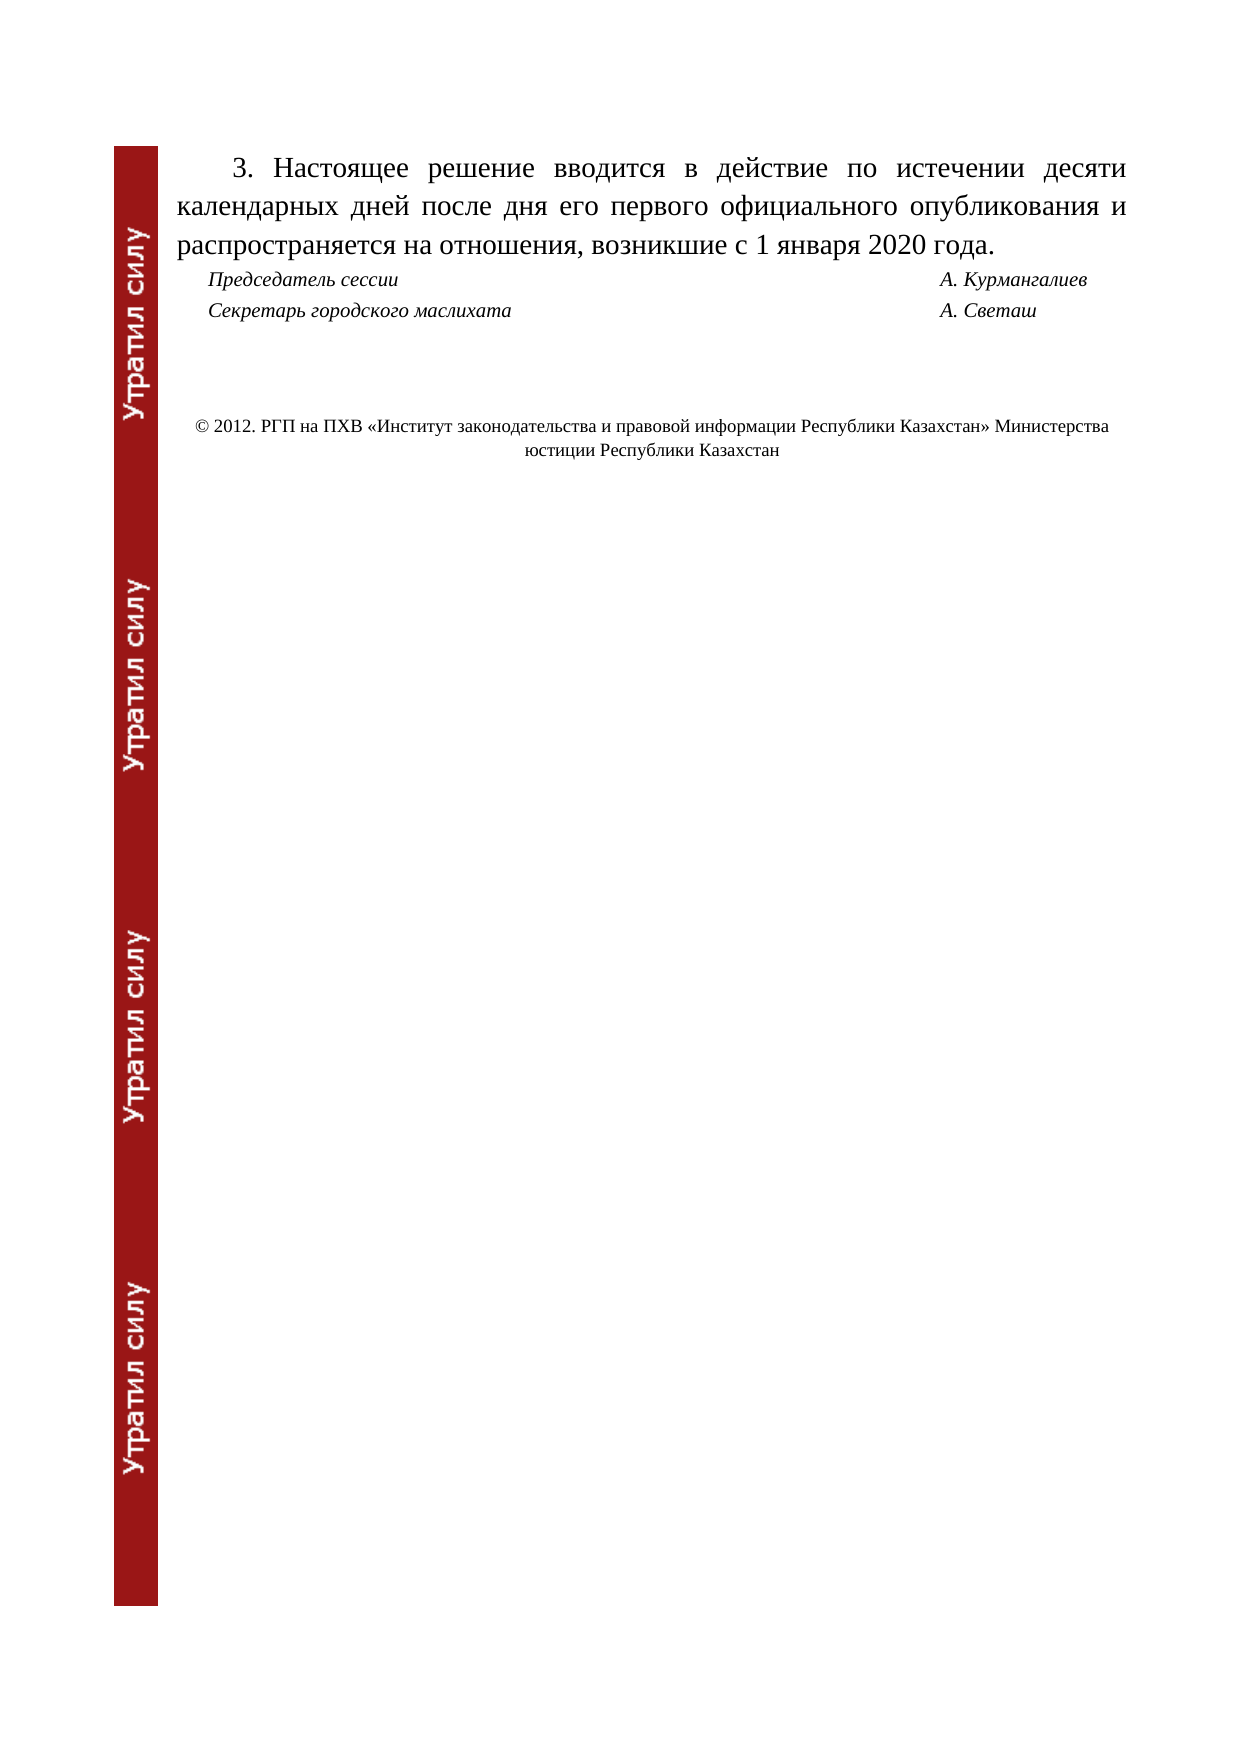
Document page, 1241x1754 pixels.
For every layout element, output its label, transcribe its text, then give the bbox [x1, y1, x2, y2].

table_header А. Курмангалиев [939, 266, 1240, 297]
picture [114, 461, 158, 1606]
table_cell А. Светаш [939, 297, 1240, 328]
table_header Председатель сессии [101, 266, 939, 297]
picture [114, 146, 158, 150]
table_cell Секретарь городского маслихата [101, 297, 939, 328]
picture [114, 261, 158, 266]
text © 2012. РГП на ПХВ «Институт законодательства и правовой информации Республики Казахстан» Министерства юстиции Республики Казахстан [112, 414, 1128, 461]
picture [114, 328, 158, 414]
text 3. Настоящее решение вводится в действие по истечении десяти календарных дней после дня его первого официального опубликования и распространяется на отношения, возникшие с 1 января 2020 года. [112, 150, 1128, 261]
